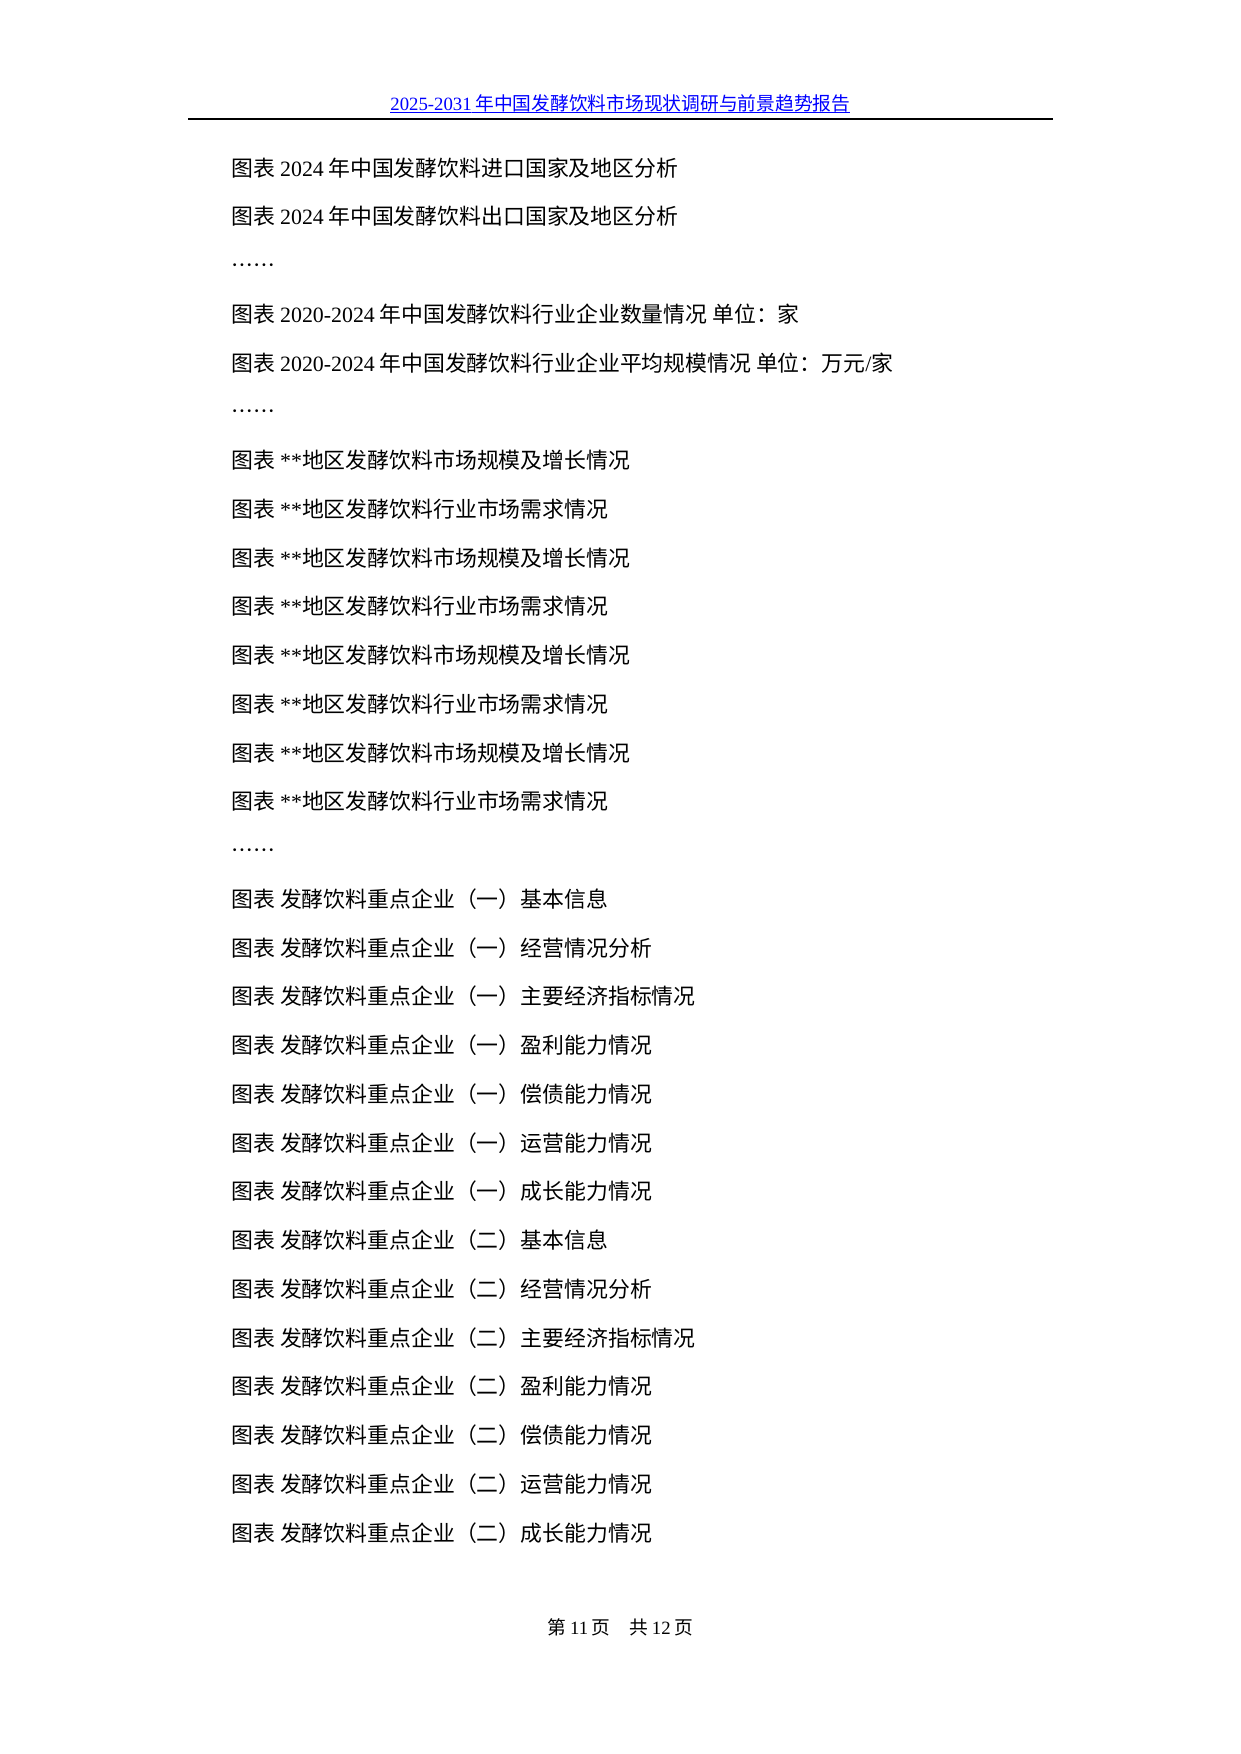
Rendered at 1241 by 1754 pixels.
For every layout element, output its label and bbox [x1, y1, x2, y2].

text [187, 150, 1053, 1548]
